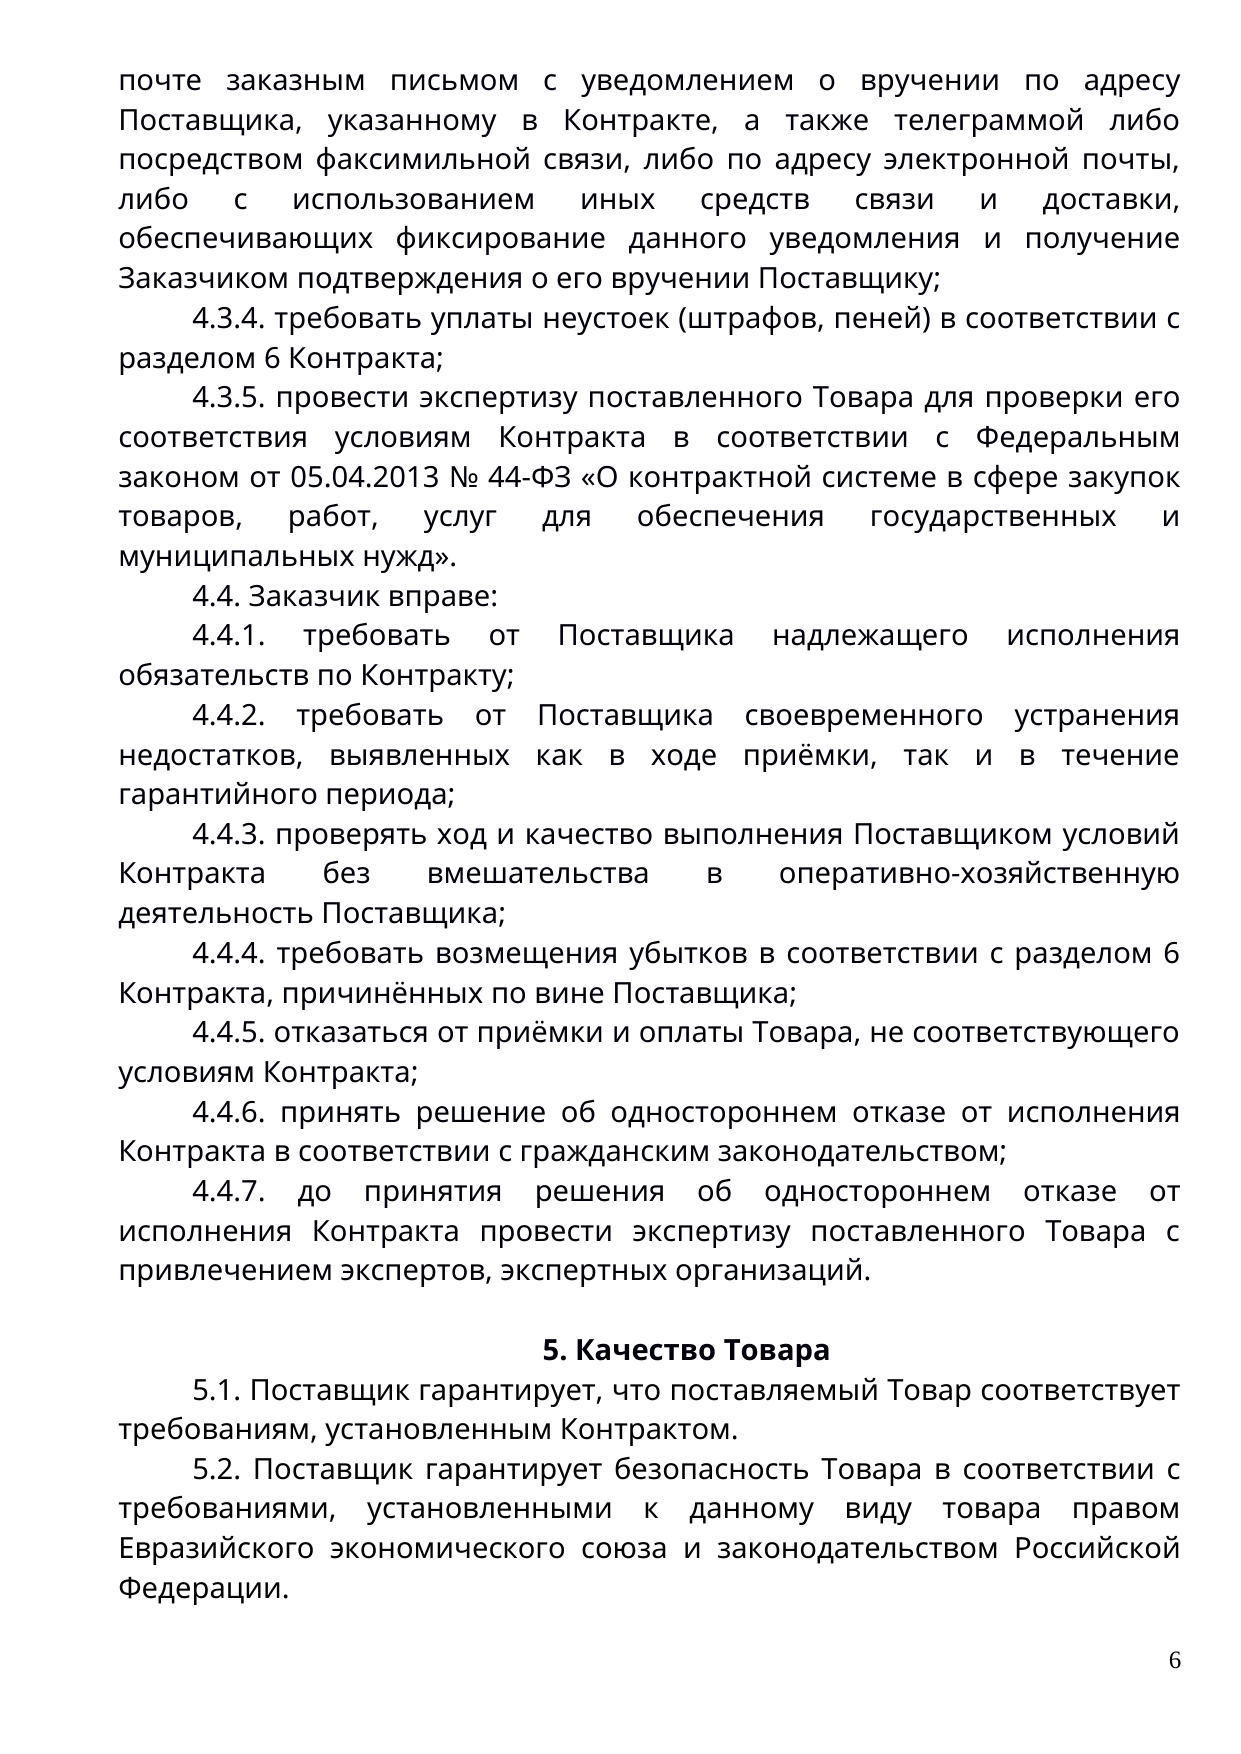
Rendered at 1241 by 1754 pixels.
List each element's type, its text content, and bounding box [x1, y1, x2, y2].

text 4.4.7. до принятия решения об одностороннем отказе от исполнения Контракта провести экспертизу поставленного Товара с привлечением экспертов, экспертных организаций. [118, 1170, 1181, 1289]
text 4.4.1. требовать от Поставщика надлежащего исполнения обязательств по Контракту; [118, 615, 1181, 694]
text 5.2. Поставщик гарантирует безопасность Товара в соответствии с требованиями, установленными к данному виду товара правом Евразийского экономического союза и законодательством Российской Федерации. [118, 1448, 1181, 1607]
text 4.4.4. требовать возмещения убытков в соответствии с разделом 6 Контракта, причинённых по вине Поставщика; [118, 932, 1181, 1012]
text 4.3.5. провести экспертизу поставленного Товара для проверки его соответствия условиям Контракта в соответствии с Федеральным законом от 05.04.2013 № 44-ФЗ «О контрактной системе в сфере закупок товаров, работ, услуг для обеспечения государственных и муниципальных нужд». [118, 377, 1181, 575]
text 4.4.2. требовать от Поставщика своевременного устранения недостатков, выявленных как в ходе приёмки, так и в течение гарантийного периода; [118, 694, 1181, 813]
text 4.4. Заказчик вправе: [118, 575, 1181, 615]
text 4.3.4. требовать уплаты неустоек (штрафов, пеней) в соответствии с разделом 6 Контракта; [118, 297, 1181, 377]
text 4.4.6. принять решение об одностороннем отказе от исполнения Контракта в соответствии с гражданским законодательством; [118, 1091, 1181, 1170]
text 5. Качество Товара [118, 1329, 1181, 1369]
text 5.1. Поставщик гарантирует, что поставляемый Товар соответствует требованиям, установленным Контрактом. [118, 1369, 1181, 1448]
text 4.4.3. проверять ход и качество выполнения Поставщиком условий Контракта без вмешательства в оперативно-хозяйственную деятельность Поставщика; [118, 813, 1181, 932]
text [118, 59, 1181, 297]
text 4.4.5. отказаться от приёмки и оплаты Товара, не соответствующего условиям Контракта; [118, 1012, 1181, 1091]
